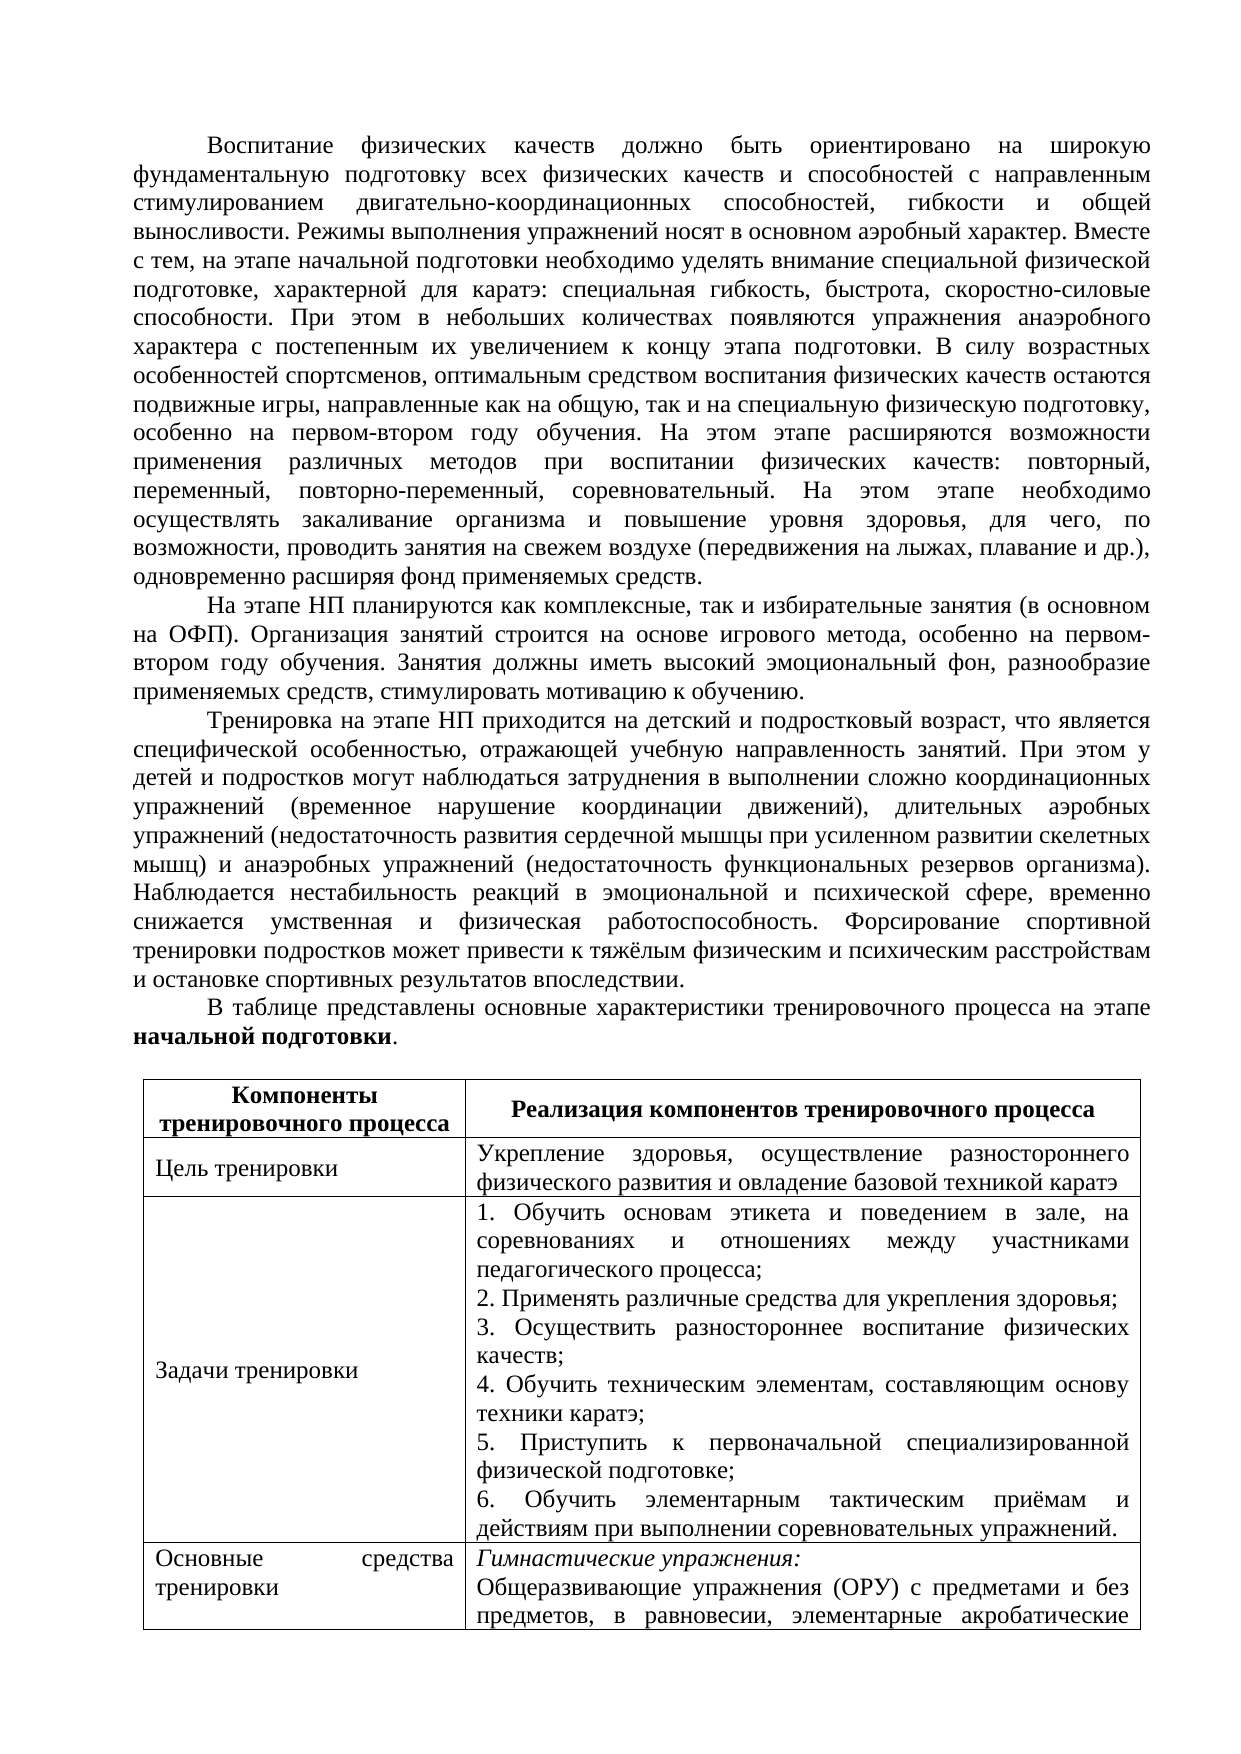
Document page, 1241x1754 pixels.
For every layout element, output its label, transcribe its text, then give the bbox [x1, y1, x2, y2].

table_header Компоненты тренировочного процесса [144, 1080, 465, 1137]
text Тренировка на этапе НП приходится на детский и подростковый возраст, что является специфической особенностью, отражающей учебную направленность занятий. При этом у детей и подростков могут наблюдаться затруднения в выполнении сложно координационных упражнений (временное нарушение координации движений), длительных аэробных упражнений (недостаточность развития сердечной мышцы при усиленном развитии скелетных мышц) и анаэробных упражнений (недостаточность функциональных резервов организма). Наблюдается нестабильность реакций в эмоциональной и психической сфере, временно снижается умственная и физическая работоспособность. Форсирование спортивной тренировки подростков может привести к тяжёлым физическим и психическим расстройствам и остановке спортивных результатов впоследствии. [133, 705, 1152, 992]
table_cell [466, 1543, 1140, 1629]
table_cell 1. Обучить основам этикета и поведением в зале, на соревнованиях и отношениях между участниками педагогического процесса; 2. Применять различные средства для укрепления здоровья; 3. Осуществить разностороннее воспитание физических качеств; 4. Обучить техническим элементам, составляющим основу техники каратэ; 5. Приступить к первоначальной специализированной физической подготовке; 6. Обучить элементарным тактическим приёмам и действиям при выполнении соревновательных упражнений. [466, 1197, 1140, 1542]
text В таблице представлены основные характеристики тренировочного процесса на этапе начальной подготовки. [133, 992, 1152, 1050]
text Воспитание физических качеств должно быть ориентировано на широкую фундаментальную подготовку всех физических качеств и способностей с направленным стимулированием двигательно-координационных способностей, гибкости и общей выносливости. Режимы выполнения упражнений носят в основном аэробный характер. Вместе с тем, на этапе начальной подготовки необходимо уделять внимание специальной физической подготовке, характерной для каратэ: специальная гибкость, быстрота, скоростно-силовые способности. При этом в небольших количествах появляются упражнения анаэробного характера с постепенным их увеличением к концу этапа подготовки. В силу возрастных особенностей спортсменов, оптимальным средством воспитания физических качеств остаются подвижные игры, направленные как на общую, так и на специальную физическую подготовку, особенно на первом-втором году обучения. На этом этапе расширяются возможности применения различных методов при воспитании физических качеств: повторный, переменный, повторно-переменный, соревновательный. На этом этапе необходимо осуществлять закаливание организма и повышение уровня здоровья, для чего, по возможности, проводить занятия на свежем воздухе (передвижения на лыжах, плавание и др.), одновременно расширяя фонд применяемых средств. [133, 130, 1152, 590]
table_cell Задачи тренировки [144, 1197, 465, 1542]
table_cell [144, 1543, 465, 1629]
table_cell Цель тренировки [144, 1138, 465, 1196]
table_cell Укрепление здоровья, осуществление разностороннего физического развития и овладение базовой техникой каратэ [466, 1138, 1140, 1196]
text На этапе НП планируются как комплексные, так и избирательные занятия (в основном на ОФП). Организация занятий строится на основе игрового метода, особенно на первом-втором году обучения. Занятия должны иметь высокий эмоциональный фон, разнообразие применяемых средств, стимулировать мотивацию к обучению. [133, 590, 1152, 705]
table_header Реализация компонентов тренировочного процесса [466, 1080, 1140, 1137]
